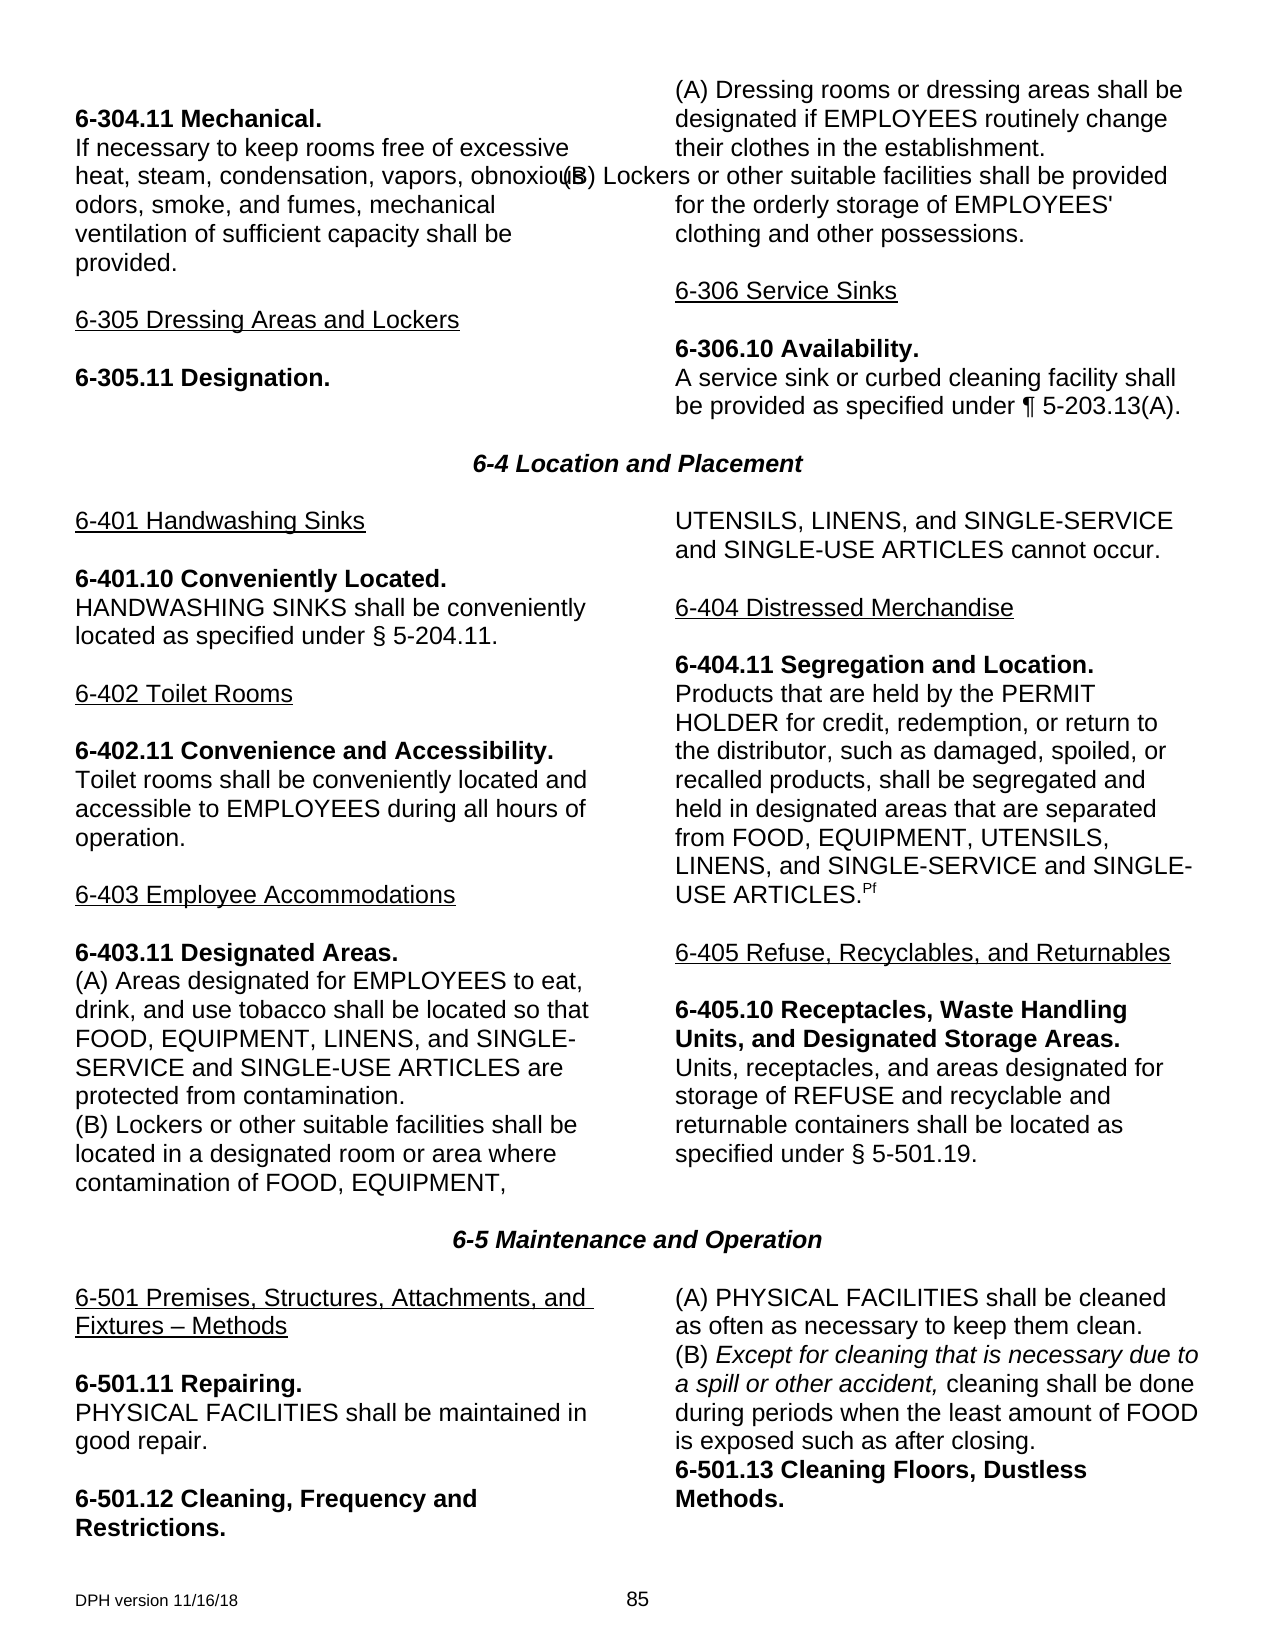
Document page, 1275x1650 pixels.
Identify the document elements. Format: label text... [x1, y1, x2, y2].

text 6-4 Location and Placement [75, 449, 1200, 477]
text 6-306 Service Sinks [675, 276, 1200, 305]
text 6-305 Dressing Areas and Lockers [75, 305, 600, 334]
text 6-501.11 Repairing. [75, 1369, 600, 1397]
text 6-405 Refuse, Recyclables, and Returnables [675, 937, 1200, 966]
text 6-305.11 Designation. [75, 362, 600, 391]
text (A) Dressing rooms or dressing areas shall be designated if EMPLOYEES routinely change their clothes in the establishment. [675, 75, 1200, 161]
text 6-501 Premises, Structures, Attachments, and Fixtures – Methods [75, 1282, 600, 1340]
text 6-501.13 Cleaning Floors, Dustless Methods. [675, 1455, 1200, 1512]
text 6-5 Maintenance and Operation [75, 1225, 1200, 1254]
text 6-304.11 Mechanical. [75, 104, 600, 132]
text HANDWASHING SINKS shall be conveniently located as specified under § 5-204.11. [75, 592, 600, 650]
text 6-403 Employee Accommodations [75, 880, 600, 909]
text (A) PHYSICAL FACILITIES shall be cleaned as often as necessary to keep them clean. [675, 1282, 1200, 1340]
text (A) Areas designated for EMPLOYEES to eat, drink, and use tobacco shall be located so that FOOD, EQUIPMENT, LINENS, and SINGLE-SERVICE and SINGLE-USE ARTICLES are protected from contamination. [75, 966, 600, 1110]
text (B) Lockers or other suitable facilities shall be located in a designated room or area where contamination of FOOD, EQUIPMENT, UTENSILS, LINENS, and SINGLE-SERVICE and SINGLE-USE ARTICLES cannot occur. [675, 506, 1200, 564]
text 6-401 Handwashing Sinks [75, 506, 600, 535]
text 6-404.11 Segregation and Location. [675, 650, 1200, 679]
text (B) Except for cleaning that is necessary due to a spill or other accident, cleaning shall be done during periods when the least amount of FOOD is exposed such as after closing. [675, 1340, 1200, 1455]
text Toilet rooms shall be conveniently located and accessible to EMPLOYEES during all hours of operation. [75, 765, 600, 851]
text 6-404 Distressed Merchandise [675, 592, 1200, 621]
text (B) Lockers or other suitable facilities shall be located in a designated room or area where contamination of FOOD, EQUIPMENT, UTENSILS, LINENS, and SINGLE-SERVICE and SINGLE-USE ARTICLES cannot occur. [75, 1110, 600, 1196]
text 6-306.10 Availability. [675, 334, 1200, 362]
text 6-401.10 Conveniently Located. [75, 564, 600, 592]
text A service sink or curbed cleaning facility shall be provided as specified under ¶ 5-203.13(A). [675, 362, 1200, 420]
text Products that are held by the PERMIT HOLDER for credit, redemption, or return to the distributor, such as damaged, spoiled, or recalled products, shall be segregated and held in designated areas that are separated from FOOD, EQUIPMENT, UTENSILS, LINENS, and SINGLE-SERVICE and SINGLE-USE ARTICLES.Pf [675, 679, 1200, 909]
text 6-402 Toilet Rooms [75, 679, 600, 707]
text 6-501.12 Cleaning, Frequency and Restrictions. [75, 1484, 600, 1541]
list (B) Lockers or other suitable facilities shall be provided for the orderly storage of EMPLOYEES' clothing and other possessions. [637, 161, 1200, 247]
text 6-402.11 Convenience and Accessibility. [75, 736, 600, 765]
text If necessary to keep rooms free of excessive heat, steam, condensation, vapors, obnoxious odors, smoke, and fumes, mechanical ventilation of sufficient capacity shall be provided. [75, 132, 600, 276]
text 6-403.11 Designated Areas. [75, 937, 600, 966]
text 6-405.10 Receptacles, Waste Handling Units, and Designated Storage Areas. [675, 995, 1200, 1052]
text PHYSICAL FACILITIES shall be maintained in good repair. [75, 1397, 600, 1455]
text Units, receptacles, and areas designated for storage of REFUSE and recyclable and returnable containers shall be located as specified under § 5-501.19. [675, 1052, 1200, 1167]
